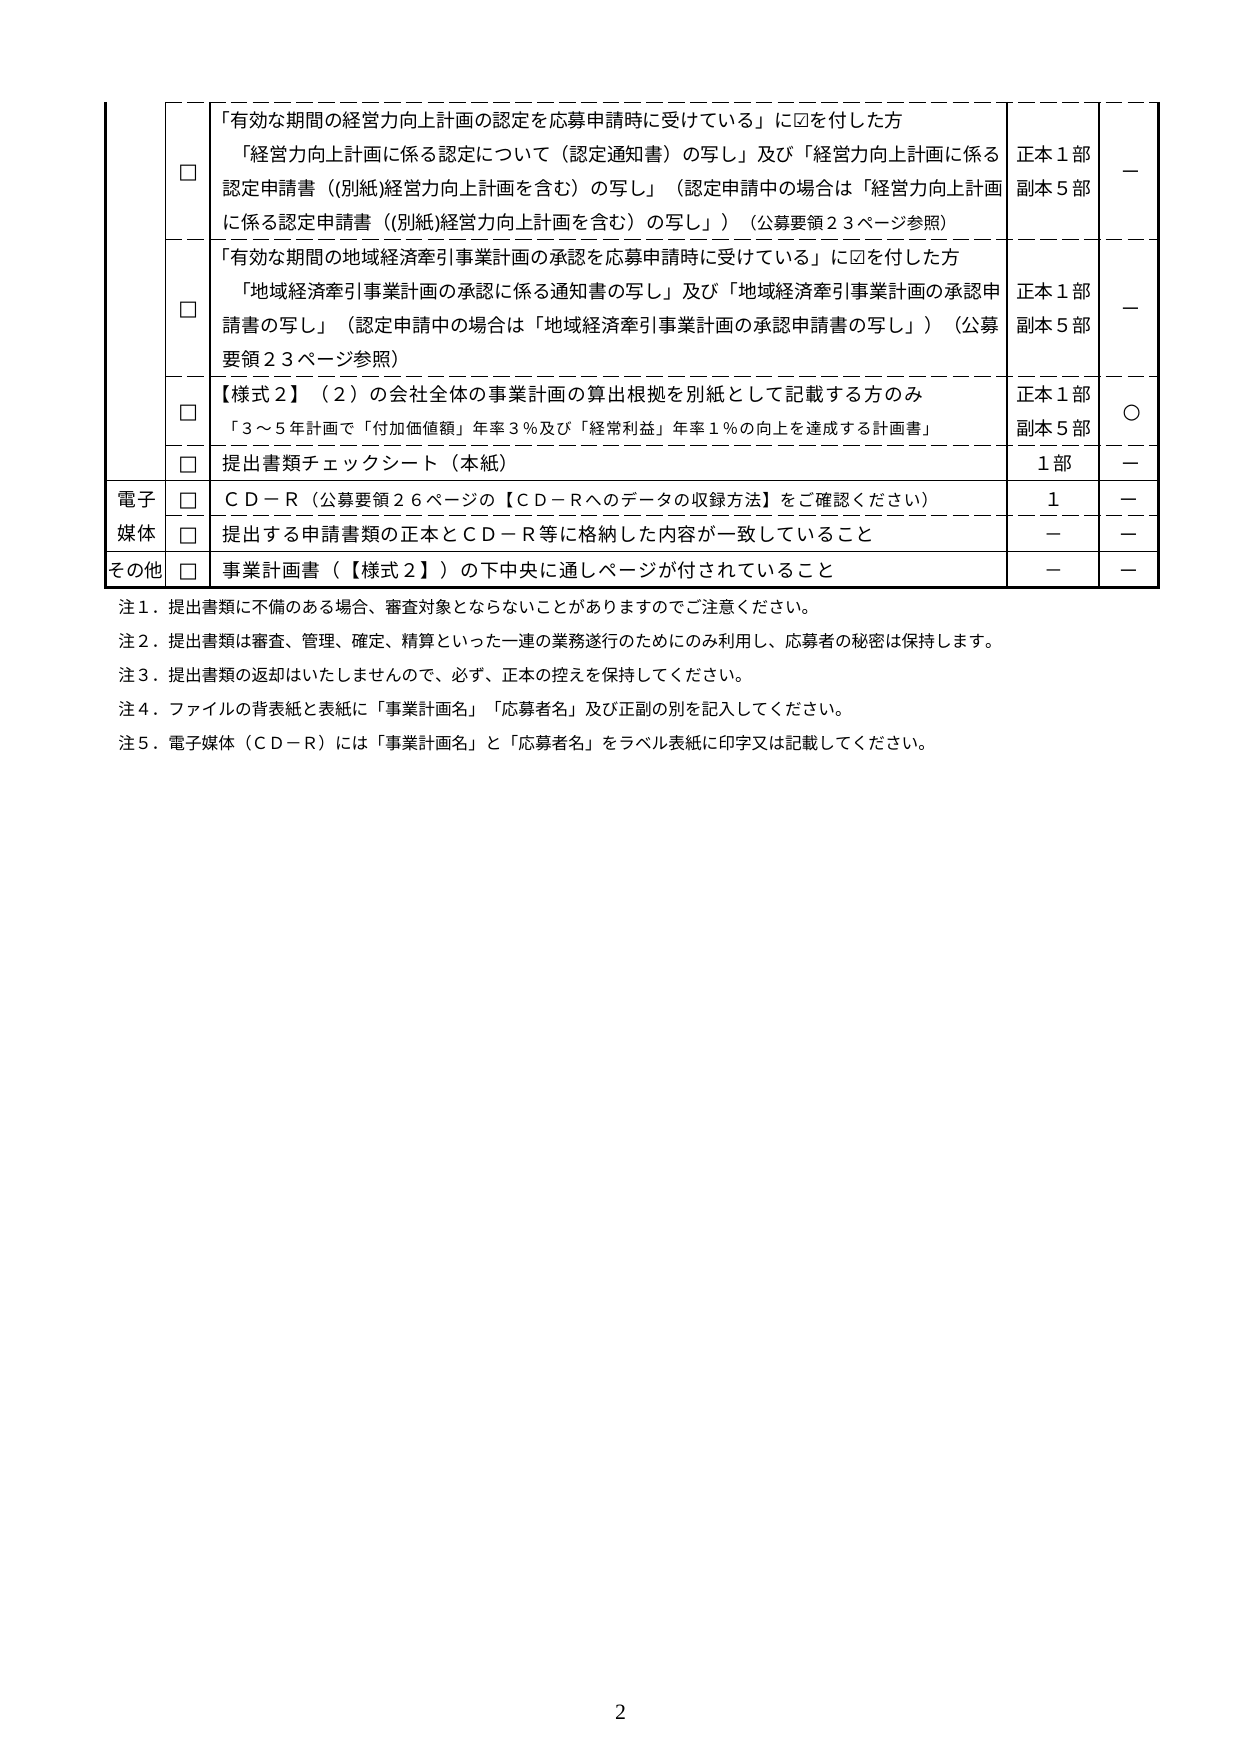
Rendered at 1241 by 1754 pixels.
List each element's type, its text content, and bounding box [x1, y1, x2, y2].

table_cell － [1008, 515, 1098, 551]
text 注１．提出書類に不備のある場合、審査対象とならないことがありますのでご注意ください。 [118, 589, 1122, 623]
table_cell － [1100, 515, 1157, 551]
table_cell 【様式２】（２）の会社全体の事業計画の算出根拠を別紙として記載する方のみ 「３～５年計画で「付加価値額」年率３％及び「経常利益」年率１％の向上を達成する計画書」 [211, 376, 1006, 444]
table_cell 正本１部 副本５部 [1008, 102, 1098, 239]
table_cell － [1100, 481, 1157, 515]
table_cell － [1008, 552, 1098, 586]
text 注３．提出書類の返却はいたしませんので、必ず、正本の控えを保持してください。 [118, 657, 1122, 691]
table_cell 正本１部 副本５部 [1008, 376, 1098, 444]
table_cell □ [166, 102, 209, 239]
table_cell □ [166, 481, 209, 515]
table_cell － [1100, 445, 1157, 479]
table_cell 正本１部 副本５部 [1008, 239, 1098, 376]
table_cell － [1100, 239, 1157, 376]
text 注４．ファイルの背表紙と表紙に「事業計画名」「応募者名」及び正副の別を記入してください。 [118, 691, 1122, 725]
table_cell １ [1008, 481, 1098, 515]
table_cell 電子 媒体 [107, 481, 165, 551]
text 注５．電子媒体（ＣＤ－Ｒ）には「事業計画名」と「応募者名」をラベル表紙に印字又は記載してください。 [118, 725, 1122, 759]
table_cell １部 [1008, 445, 1098, 479]
table_cell □ [166, 515, 209, 551]
table_cell □ [166, 376, 209, 444]
table_cell 事業計画書（【様式２】）の下中央に通しページが付されていること [211, 552, 1006, 586]
table_cell 「有効な期間の経営力向上計画の認定を応募申請時に受けている」に☑を付した方 「経営力向上計画に係る認定について（認定通知書）の写し」及び「経営力向上計画に係る認定申請書（(別紙)経営力向上計画を含む）の写し」（認定申請中の場合は「経営力向上計画に係る認定申請書（(別紙)経営力向上計画を含む）の写し」）（公募要領２３ページ参照） [211, 102, 1006, 239]
table_cell － [1100, 102, 1157, 239]
table_cell 提出する申請書類の正本とＣＤ－Ｒ等に格納した内容が一致していること [211, 515, 1006, 551]
table_cell □ [166, 445, 209, 479]
table_cell 提出書類チェックシート（本紙） [211, 445, 1006, 479]
text 注２．提出書類は審査、管理、確定、精算といった一連の業務遂行のためにのみ利用し、応募者の秘密は保持します。 [118, 623, 1122, 657]
table_cell 「有効な期間の地域経済牽引事業計画の承認を応募申請時に受けている」に☑を付した方 「地域経済牽引事業計画の承認に係る通知書の写し」及び「地域経済牽引事業計画の承認申請書の写し」（認定申請中の場合は「地域経済牽引事業計画の承認申請書の写し」）（公募要領２３ページ参照） [211, 239, 1006, 376]
table_cell － [1100, 552, 1157, 586]
table_cell □ [166, 552, 209, 586]
table_cell ○ [1100, 376, 1157, 444]
table_cell ＣＤ－Ｒ（公募要領２６ページの【ＣＤ－Ｒへのデータの収録方法】をご確認ください） [211, 481, 1006, 515]
table_cell □ [166, 239, 209, 376]
table_cell その他 [107, 552, 165, 586]
